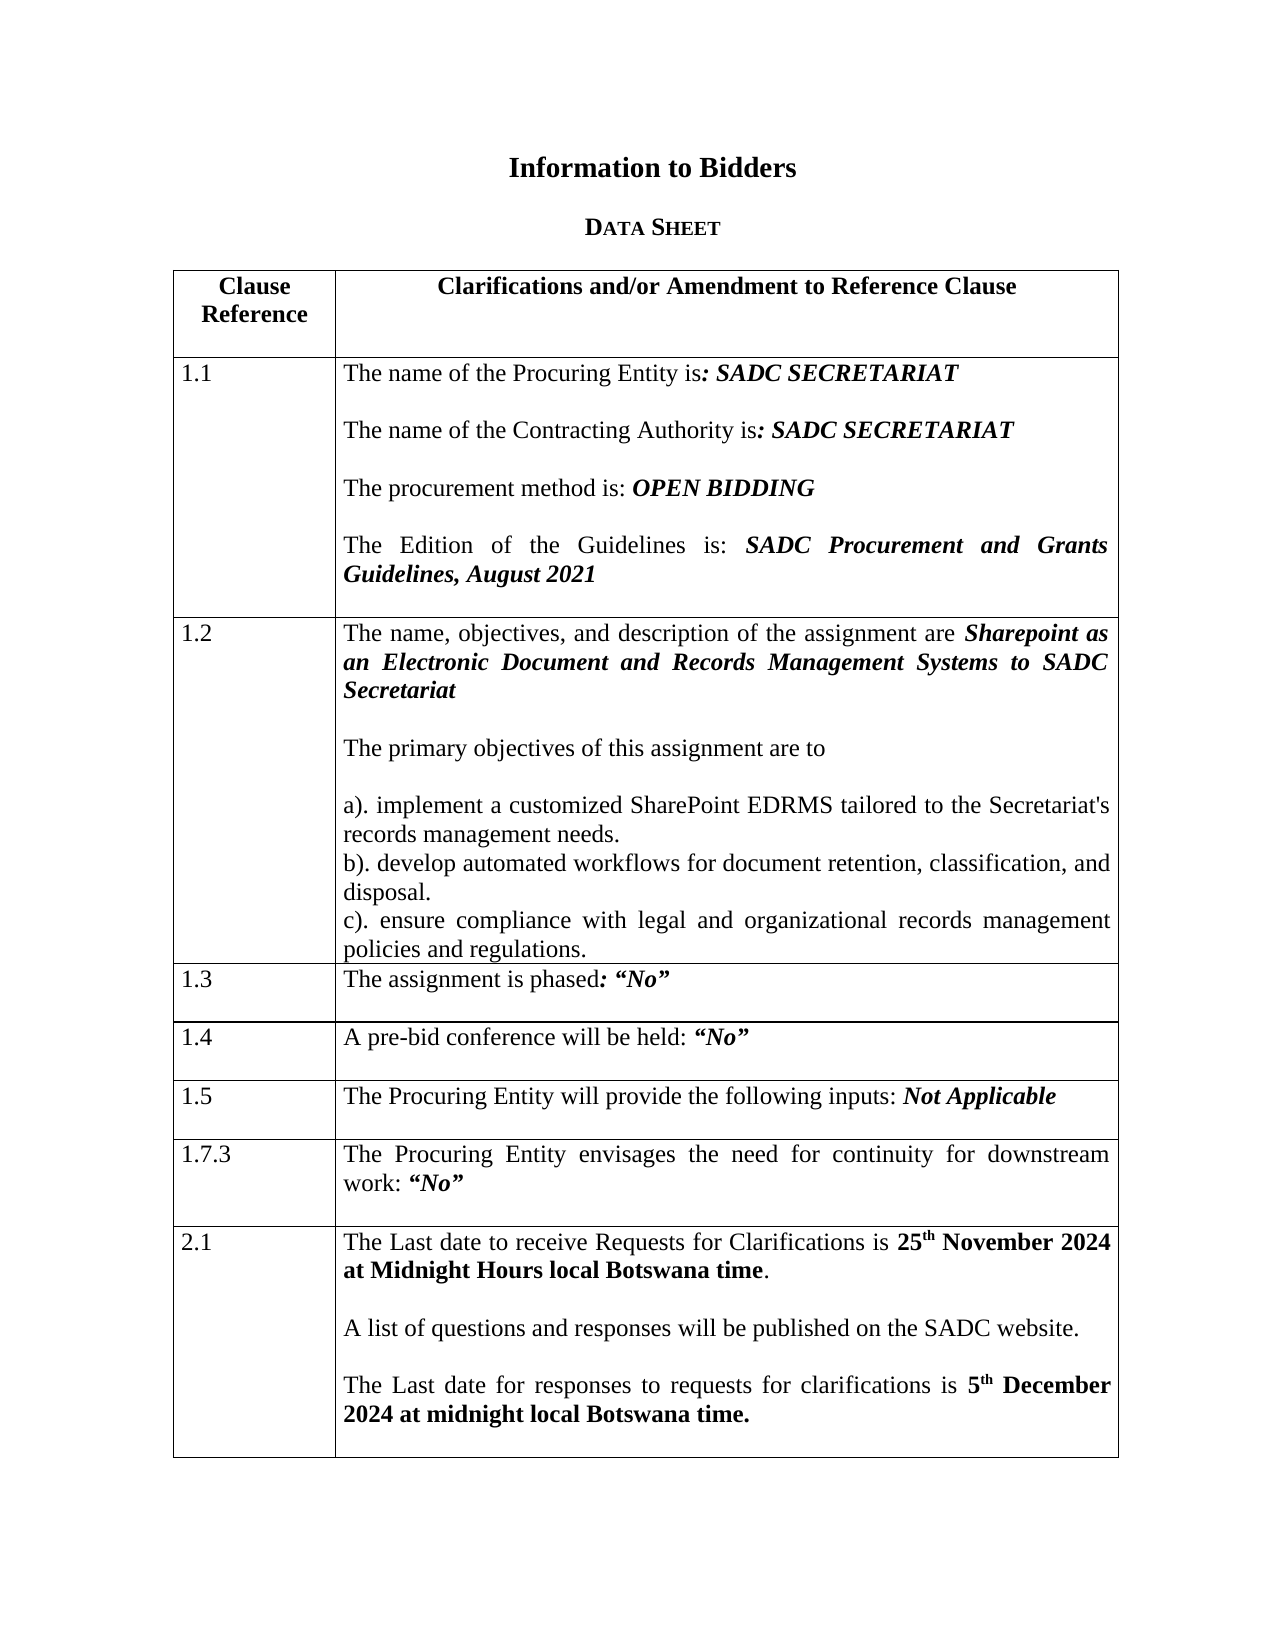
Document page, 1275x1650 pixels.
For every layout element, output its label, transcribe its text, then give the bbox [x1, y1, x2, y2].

table_cell 1.2 [174, 618, 335, 963]
table_cell 1.3 [174, 964, 335, 1021]
table_cell The name, objectives, and description of the assignment are Sharepoint as an Electronic Document and Records Management Systems to SADC Secretariat The primary objectives of this assignment are to a). implement a customized SharePoint EDRMS tailored to the Secretariat's records management needs. b). develop automated workflows for document retention, classification, and disposal. c). ensure compliance with legal and organizational records management policies and regulations. [336, 618, 1118, 963]
table_cell The Procuring Entity will provide the following inputs: Not Applicable [336, 1081, 1118, 1138]
table_cell 1.7.3 [174, 1140, 335, 1226]
table_cell 1.4 [174, 1023, 335, 1080]
table_cell The name of the Procuring Entity is: SADC SECRETARIAT The name of the Contracting Authority is: SADC SECRETARIAT The procurement method is: OPEN BIDDING The Edition of the Guidelines is: SADC Procurement and Grants Guidelines, August 2021 [336, 358, 1118, 617]
table_header Clarifications and/or Amendment to Reference Clause [336, 271, 1118, 357]
table_cell The assignment is phased: “No” [336, 964, 1118, 1021]
subtitle Data Sheet [180, 212, 1125, 241]
table_cell The Procuring Entity envisages the need for continuity for downstream work: “No” [336, 1140, 1118, 1226]
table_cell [336, 1227, 1118, 1457]
table_cell 2.1 [174, 1227, 335, 1457]
table_cell A pre-bid conference will be held: “No” [336, 1023, 1118, 1080]
text Information to Bidders [180, 150, 1125, 183]
table_cell 1.5 [174, 1081, 335, 1138]
table_header Clause Reference [174, 271, 335, 357]
table_cell 1.1 [174, 358, 335, 617]
